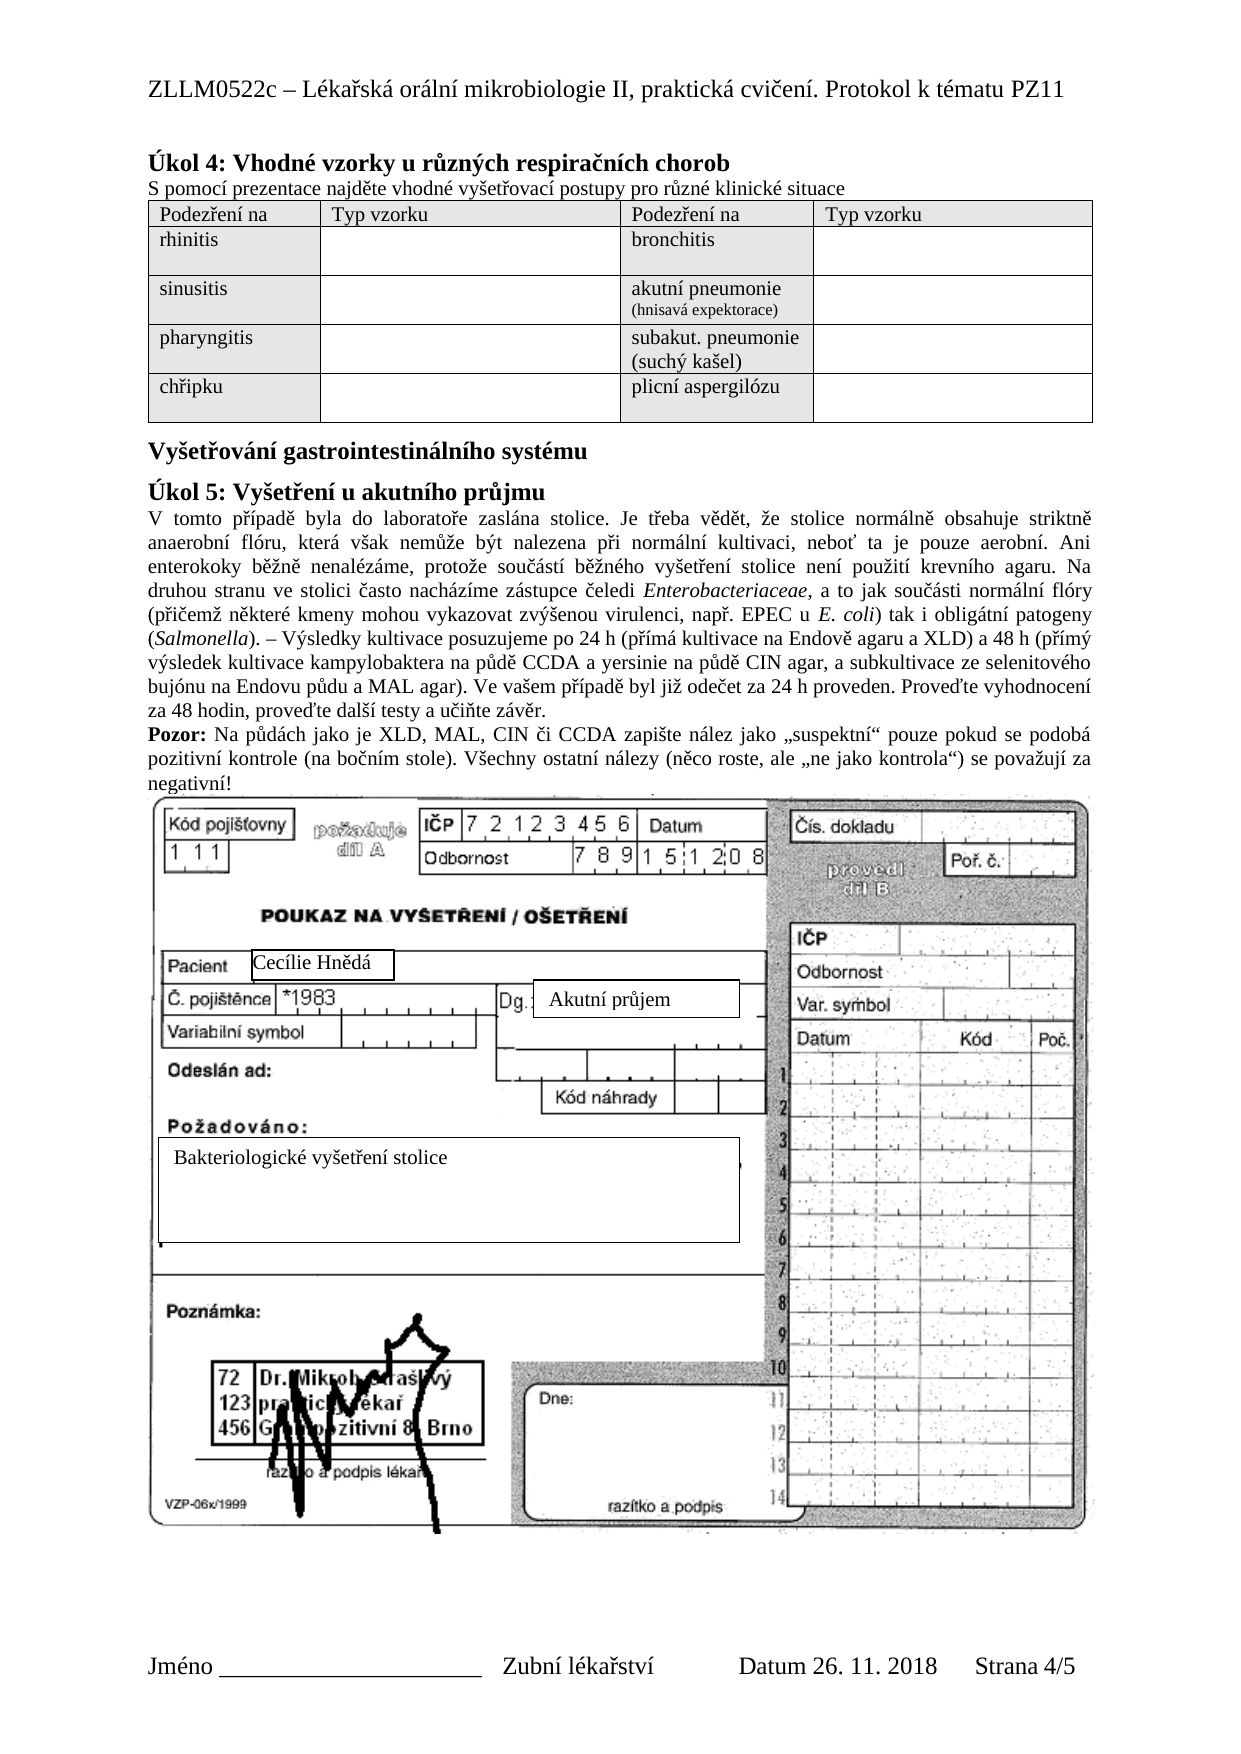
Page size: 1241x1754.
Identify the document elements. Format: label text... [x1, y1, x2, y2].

subtitle Vyšetřování gastrointestinálního systému [148, 436, 1093, 464]
picture [147, 794, 1095, 1534]
text V tomto případě byla do laboratoře zaslána stolice. Je třeba vědět, že stolice normálně obsahuje striktně anaerobní flóru, která však nemůže být nalezena při normální kultivaci, neboť ta je pouze aerobní. Ani enterokoky běžně nenalézáme, protože součástí běžného vyšetření stolice není použití krevního agaru. Na druhou stranu ve stolici často nacházíme zástupce čeledi Enterobacteriaceae, a to jak součásti normální flóry (přičemž některé kmeny mohou vykazovat zvýšenou virulenci, např. EPEC u E. coli) tak i obligátní patogeny (Salmonella). – Výsledky kultivace posuzujeme po 24 h (přímá kultivace na Endově agaru a XLD) a 48 h (přímý výsledek kultivace kampylobaktera na půdě CCDA a yersinie na půdě CIN agar, a subkultivace ze selenitového bujónu na Endovu půdu a MAL agar). Ve vašem případě byl již odečet za 24 h proveden. Proveďte vyhodnocení za 48 hodin, proveďte další testy a učiňte závěr. [148, 506, 1093, 722]
table_cell chřipku [149, 374, 320, 422]
table_cell [321, 276, 620, 324]
table_cell plicní aspergilózu [621, 374, 813, 422]
table_cell [321, 227, 620, 275]
table_cell [814, 227, 1092, 275]
table_cell [814, 374, 1092, 422]
table_header Podezření na [621, 201, 813, 226]
table_cell [321, 374, 620, 422]
subtitle Úkol 4: Vhodné vzorky u různých respiračních chorob [148, 148, 1093, 176]
table_cell [814, 325, 1092, 373]
subtitle Úkol 5: Vyšetření u akutního průjmu [148, 477, 1093, 506]
table_cell subakut. pneumonie (suchý kašel) [621, 325, 813, 373]
table_cell sinusitis [149, 276, 320, 324]
table_cell rhinitis [149, 227, 320, 275]
table_header Podezření na [149, 201, 320, 226]
table_cell [814, 276, 1092, 324]
table_cell bronchitis [621, 227, 813, 275]
table_cell akutní pneumonie (hnisavá expektorace) [621, 276, 813, 324]
table_header Typ vzorku [814, 201, 1092, 226]
table_cell [321, 325, 620, 373]
table_cell pharyngitis [149, 325, 320, 373]
text S pomocí prezentace najděte vhodné vyšetřovací postupy pro různé klinické situace [148, 176, 1093, 200]
table_header Typ vzorku [321, 201, 620, 226]
text Pozor: Na půdách jako je XLD, MAL, CIN či CCDA zapište nález jako „suspektní“ pouze pokud se podobá pozitivní kontrole (na bočním stole). Všechny ostatní nálezy (něco roste, ale „ne jako kontrola“) se považují za negativní! [148, 722, 1093, 794]
